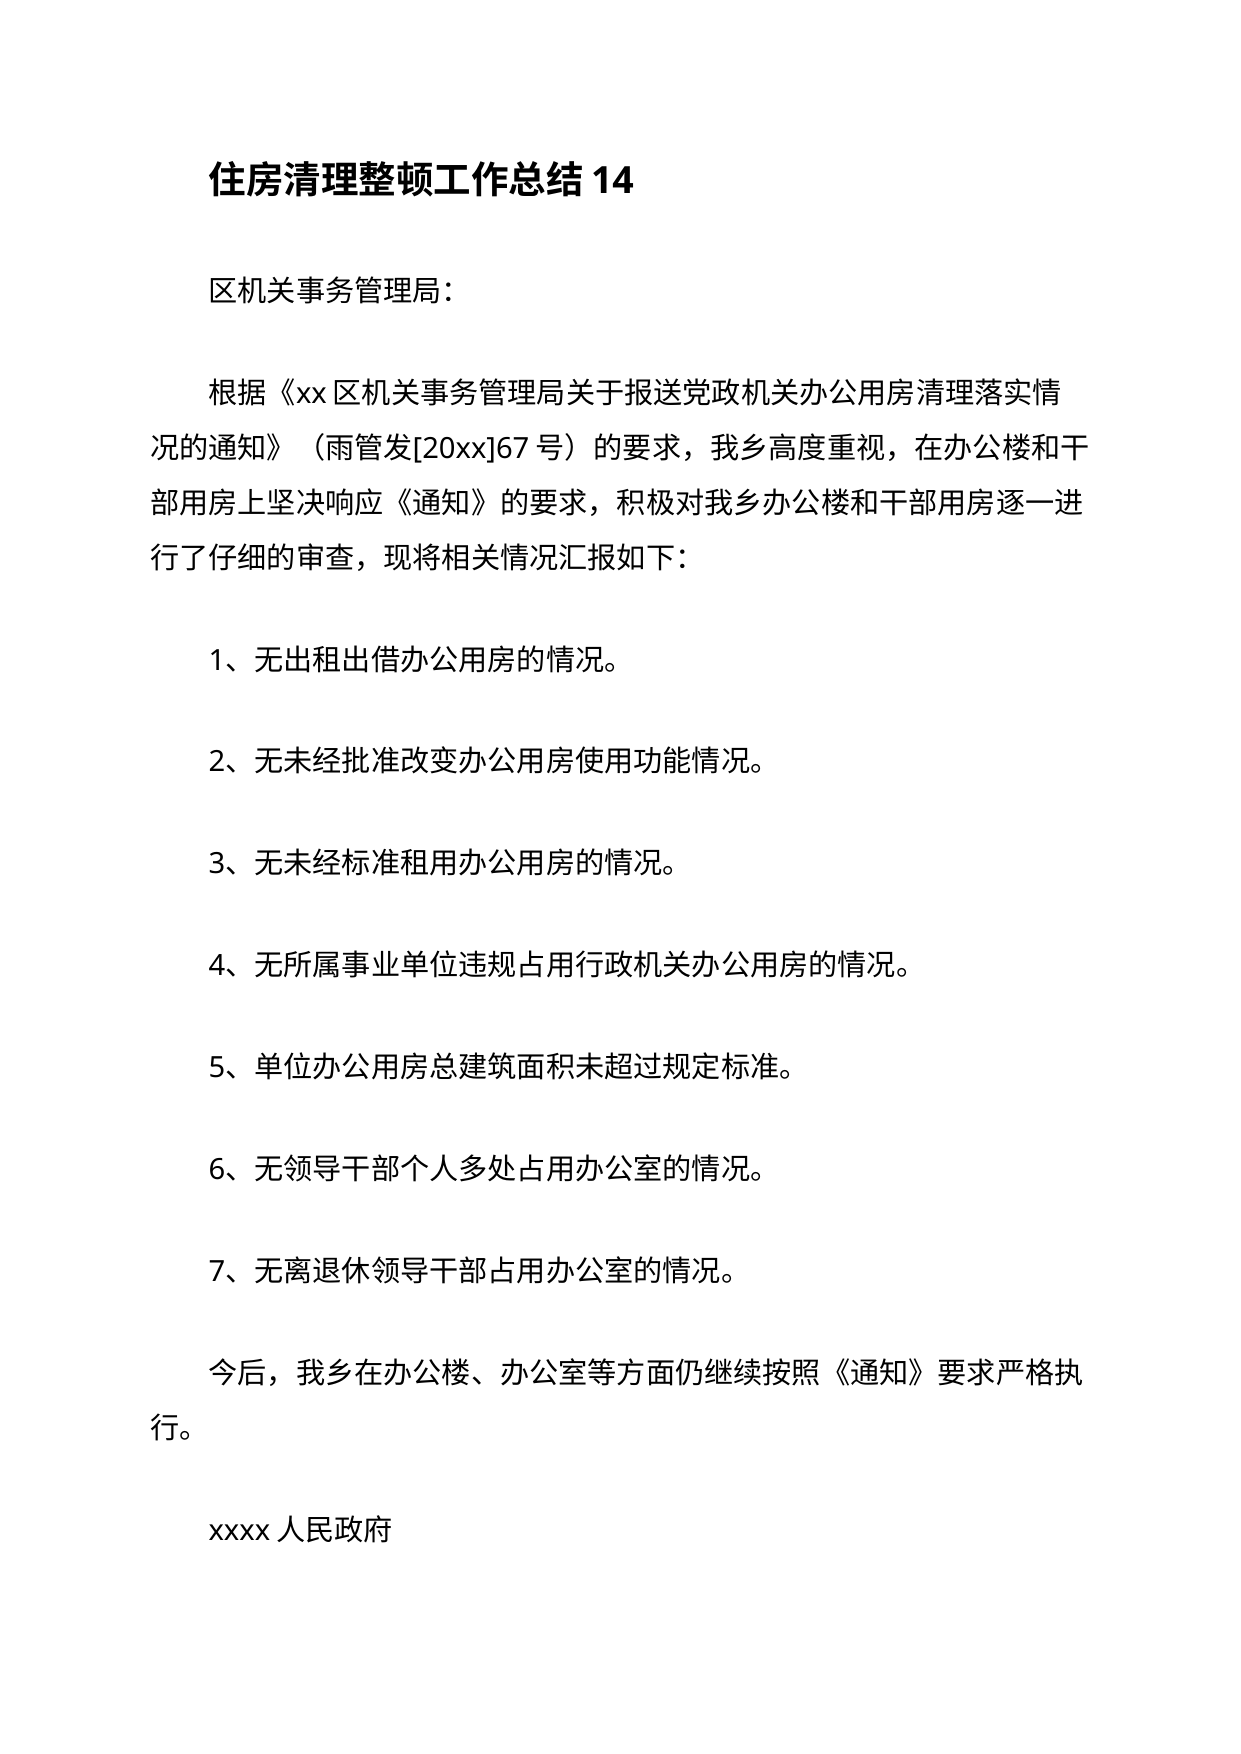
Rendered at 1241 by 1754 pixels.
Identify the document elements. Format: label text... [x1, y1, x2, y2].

text 1、无出租出借办公用房的情况。 [150, 636, 1090, 678]
text 住房清理整顿工作总结14 [150, 150, 1090, 204]
text 3、无未经标准租用办公用房的情况。 [150, 840, 1090, 882]
text xxxx人民政府 [150, 1507, 1090, 1549]
text 区机关事务管理局： [150, 268, 1090, 310]
text 5、单位办公用房总建筑面积未超过规定标准。 [150, 1044, 1090, 1086]
text 根据《xx区机关事务管理局关于报送党政机关办公用房清理落实情况的通知》（雨管发[20xx]67号）的要求，我乡高度重视，在办公楼和干部用房上坚决响应《通知》的要求，积极对我乡办公楼和干部用房逐一进行了仔细的审查，现将相关情况汇报如下： [150, 369, 1090, 577]
text 7、无离退休领导干部占用办公室的情况。 [150, 1248, 1090, 1290]
text 6、无领导干部个人多处占用办公室的情况。 [150, 1146, 1090, 1188]
text 4、无所属事业单位违规占用行政机关办公用房的情况。 [150, 942, 1090, 984]
text 今后，我乡在办公楼、办公室等方面仍继续按照《通知》要求严格执行。 [150, 1350, 1090, 1447]
text 2、无未经批准改变办公用房使用功能情况。 [150, 738, 1090, 780]
